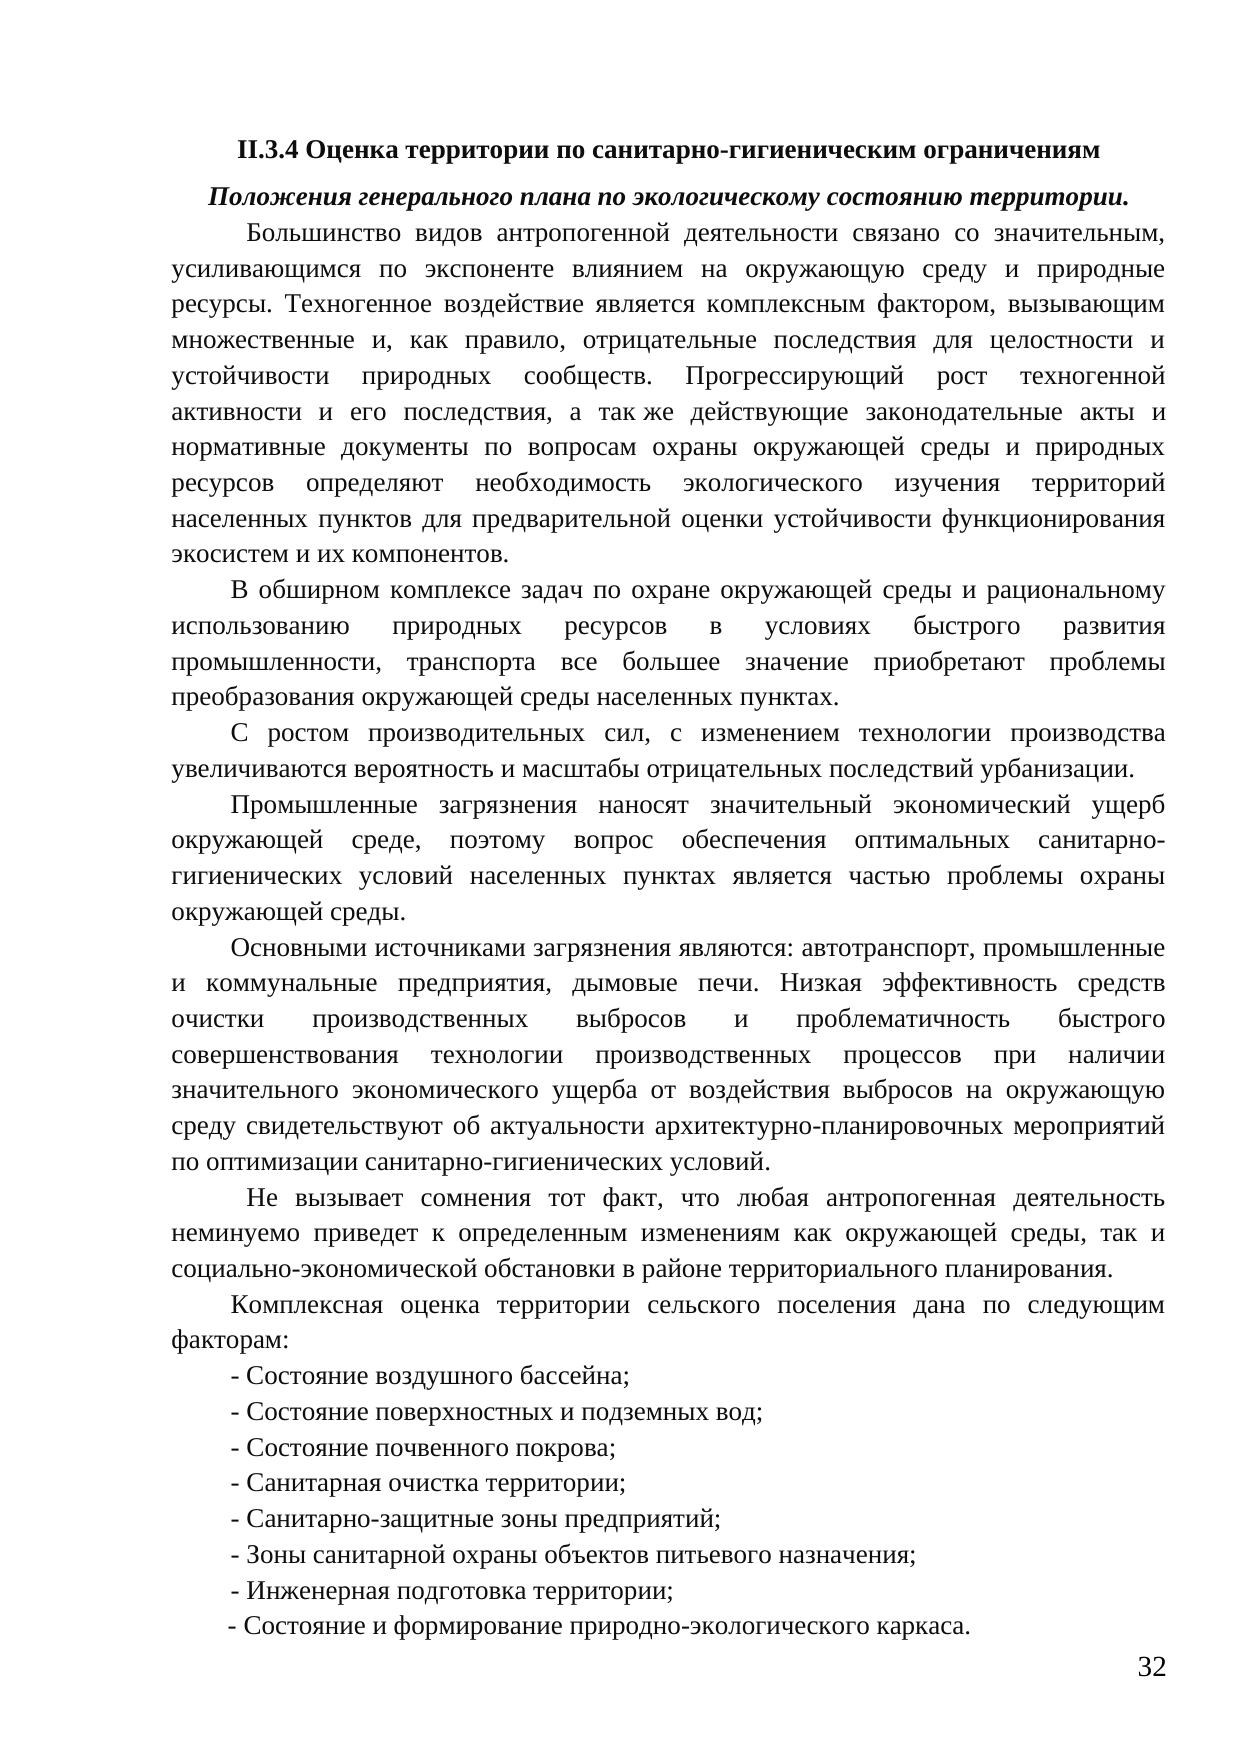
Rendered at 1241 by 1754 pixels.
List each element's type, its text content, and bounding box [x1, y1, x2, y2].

text - Состояние почвенного покрова; [171, 1431, 1167, 1462]
text С ростом производительных сил, с изменением технологии производства увеличиваются вероятность и масштабы отрицательных последствий урбанизации. [171, 716, 1167, 783]
text Не вызывает сомнения тот факт, что любая антропогенная деятельность неминуемо приведет к определенным изменениям как окружающей среды, так и социально-экономической обстановки в районе территориального планирования. [171, 1181, 1167, 1283]
text - Санитарно-защитные зоны предприятий; [171, 1502, 1167, 1533]
title Положения генерального плана по экологическому состоянию территории. [171, 180, 1167, 211]
subtitle II.3.4 Оценка территории по санитарно-гигиеническим ограничениям [171, 134, 1167, 165]
text Промышленные загрязнения наносят значительный экономический ущерб окружающей среде, поэтому вопрос обеспечения оптимальных санитарно-гигиенических условий населенных пунктах является частью проблемы охраны окружающей среды. [171, 788, 1167, 926]
text - Санитарная очистка территории; [171, 1467, 1167, 1498]
text Основными источниками загрязнения являются: автотранспорт, промышленные и коммунальные предприятия, дымовые печи. Низкая эффективность средств очистки производственных выбросов и проблематичность быстрого совершенствования технологии производственных процессов при наличии значительного экономического ущерба от воздействия выбросов на окружающую среду свидетельствуют об актуальности архитектурно-планировочных мероприятий по оптимизации санитарно-гигиенических условий. [171, 931, 1167, 1176]
text В обширном комплексе задач по охране окружающей среды и рациональному использованию природных ресурсов в условиях быстрого развития промышленности, транспорта все большее значение приобретают проблемы преобразования окружающей среды населенных пунктах. [171, 573, 1167, 712]
text - Инженерная подготовка территории; [171, 1574, 1167, 1605]
text - Состояние и формирование природно-экологического каркаса. [171, 1609, 1167, 1641]
text - Состояние воздушного бассейна; [171, 1359, 1167, 1391]
text Комплексная оценка территории сельского поселения дана по следующим факторам: [171, 1288, 1167, 1355]
text - Состояние поверхностных и подземных вод; [171, 1395, 1167, 1426]
text - Зоны санитарной охраны объектов питьевого назначения; [171, 1538, 1167, 1569]
text Большинство видов антропогенной деятельности связано со значительным, усиливающимся по экспоненте влиянием на окружающую среду и природные ресурсы. Техногенное воздействие является комплексным фактором, вызывающим множественные и, как правило, отрицательные последствия для целостности и устойчивости природных сообществ. Прогрессирующий рост техногенной активности и его последствия, а так же действующие законодательные акты и нормативные документы по вопросам охраны окружающей среды и природных ресурсов определяют необходимость экологического изучения территорий населенных пунктов для предварительной оценки устойчивости функционирования экосистем и их компонентов. [171, 216, 1167, 569]
